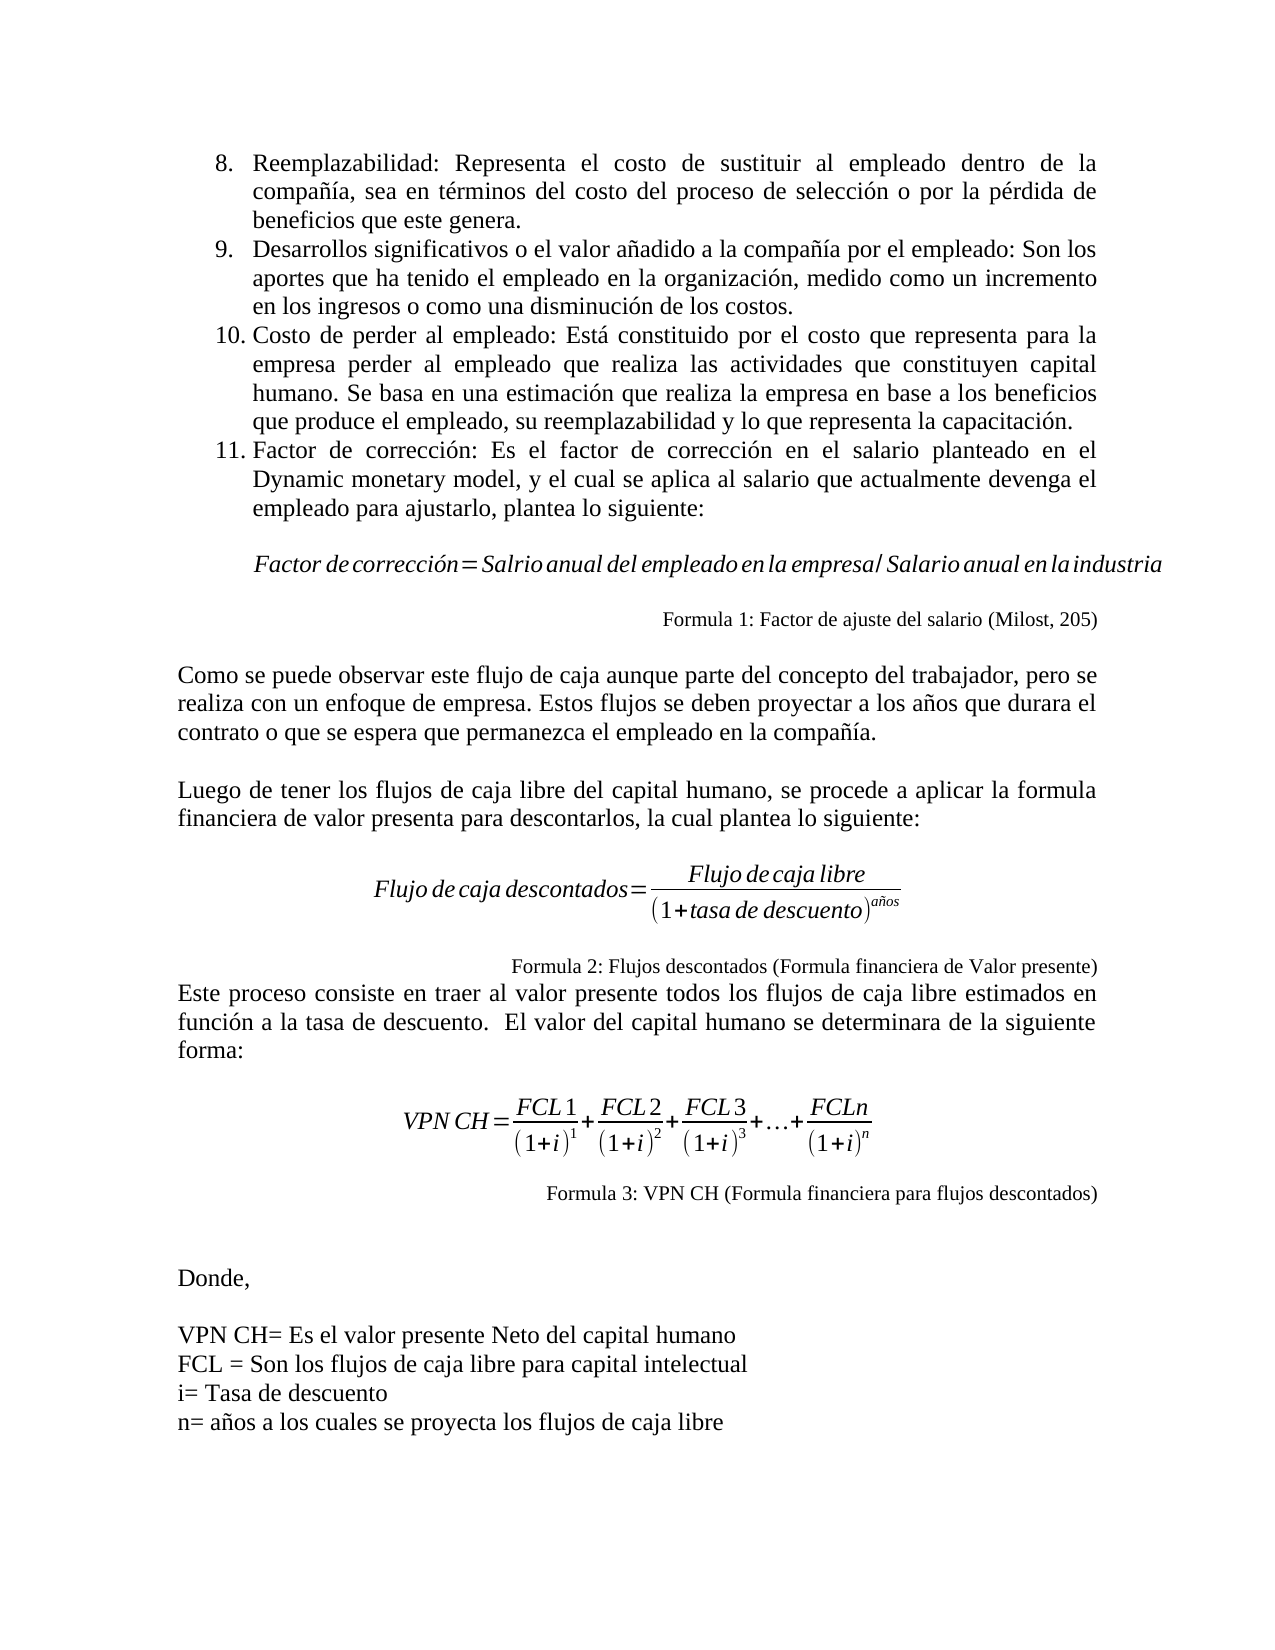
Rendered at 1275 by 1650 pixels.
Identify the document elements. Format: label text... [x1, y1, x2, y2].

text i= Tasa de descuento [177, 1378, 1098, 1407]
text Formula 2: Flujos descontados (Formula financiera de Valor presente) [177, 954, 1098, 978]
list Reemplazabilidad: Representa el costo de sustituir al empleado dentro de la compañía, sea en términos del costo del proceso de selección o por la pérdida de beneficios que este genera. [215, 148, 1098, 234]
text Formula 1: Factor de ajuste del salario [177, 607, 1098, 631]
text Luego de tener los flujos de caja libre del capital humano, se procede a aplicar la formula financiera de valor presenta para descontarlos, la cual plantea lo siguiente: [177, 775, 1098, 832]
list Costo de perder al empleado: Está constituido por el costo que representa para la empresa perder al empleado que realiza las actividades que constituyen capital humano. Se basa en una estimación que realiza la empresa en base a los beneficios que produce el empleado, su reemplazabilidad y lo que representa la capacitación. [215, 320, 1098, 435]
text Formula 3: VPN CH (Formula financiera para flujos descontados) [177, 1181, 1098, 1205]
text VPN CH= Es el valor presente Neto del capital humano [177, 1320, 1098, 1349]
text n= años a los cuales se proyecta los flujos de caja libre [177, 1407, 1098, 1435]
text FCL = Son los flujos de caja libre para capital intelectual [177, 1349, 1098, 1378]
text Como se puede observar este flujo de caja aunque parte del concepto del trabajador, pero se realiza con un enfoque de empresa. Estos flujos se deben proyectar a los años que durara el contrato o que se espera que permanezca el empleado en la compañía. [177, 660, 1098, 746]
text Este proceso consiste en traer al valor presente todos los flujos de caja libre estimados en función a la tasa de descuento. El valor del capital humano se determinara de la siguiente forma: [177, 978, 1098, 1064]
list Desarrollos significativos o el valor añadido a la compañía por el empleado: Son los aportes que ha tenido el empleado en la organización, medido como un incremento en los ingresos o como una disminución de los costos. [215, 234, 1098, 320]
text Donde, [177, 1263, 1098, 1292]
list Factor de corrección: Es el factor de corrección en el salario planteado en el Dynamic monetary model, y el cual se aplica al salario que actualmente devenga el empleado para ajustarlo, plantea lo siguiente: [215, 435, 1098, 521]
